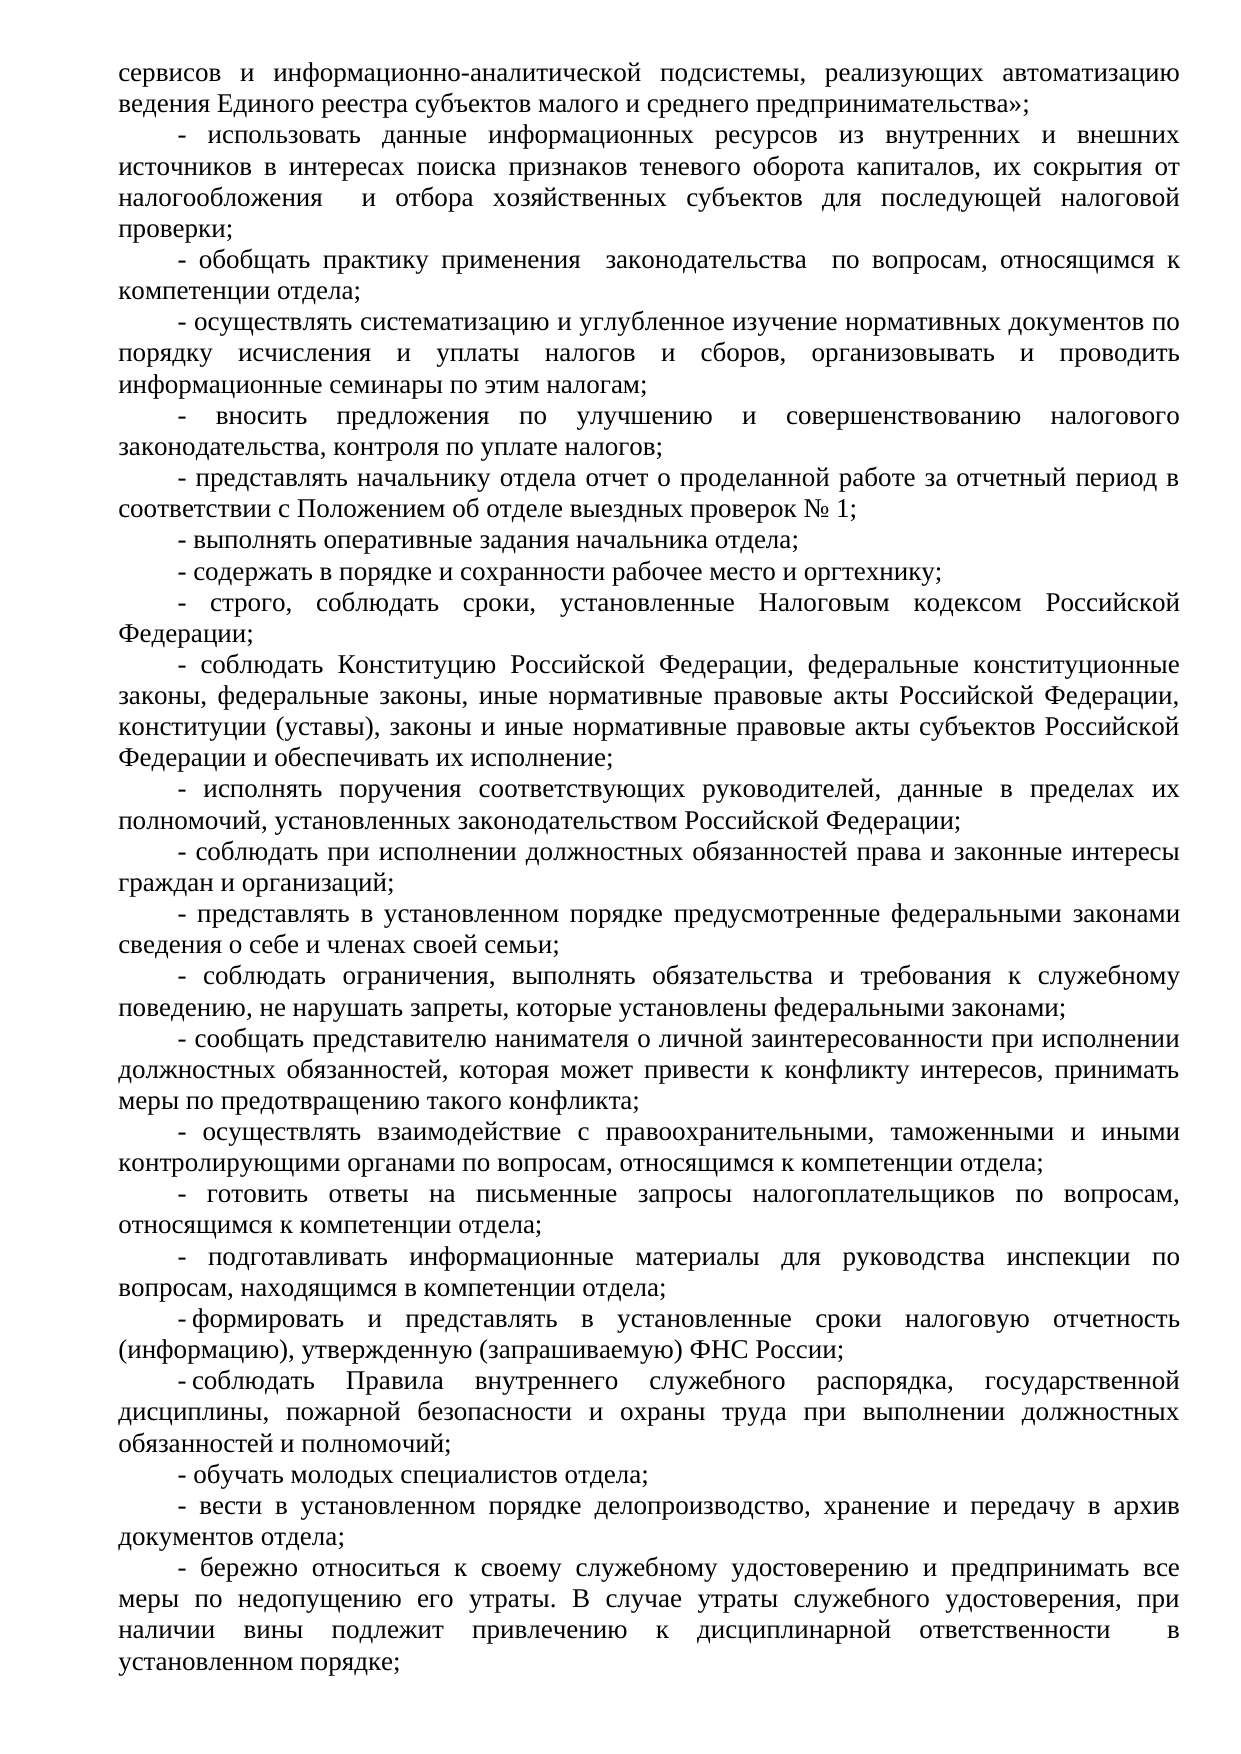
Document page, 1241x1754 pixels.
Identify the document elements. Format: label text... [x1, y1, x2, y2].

text - выполнять оперативные задания начальника отдела; [118, 523, 1181, 554]
text - представлять в установленном порядке предусмотренные федеральными законами сведения о себе и членах своей семьи; [118, 897, 1181, 959]
text - вносить предложения по улучшению и совершенствованию налогового законодательства, контроля по уплате налогов; [118, 399, 1181, 461]
text - использовать данные информационных ресурсов из внутренних и внешних источников в интересах поиска признаков теневого оборота капиталов, их сокрытия от налогообложения и отбора хозяйственных субъектов для последующей налоговой проверки; [118, 118, 1181, 243]
text - содержать в порядке и сохранности рабочее место и оргтехнику; [118, 554, 1181, 586]
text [118, 56, 1181, 118]
text - осуществлять систематизацию и углубленное изучение нормативных документов по порядку исчисления и уплаты налогов и сборов, организовывать и проводить информационные семинары по этим налогам; [118, 305, 1181, 399]
text - представлять начальнику отдела отчет о проделанной работе за отчетный период в соответствии с Положением об отделе выездных проверок № 1; [118, 461, 1181, 523]
text - исполнять поручения соответствующих руководителей, данные в пределах их полномочий, установленных законодательством Российской Федерации; [118, 773, 1181, 835]
text - обобщать практику применения законодательства по вопросам, относящимся к компетенции отдела; [118, 243, 1181, 305]
text - подготавливать информационные материалы для руководства инспекции по вопросам, находящимся в компетенции отдела; [118, 1240, 1181, 1302]
text - соблюдать при исполнении должностных обязанностей права и законные интересы граждан и организаций; [118, 835, 1181, 897]
text - строго, соблюдать сроки, установленные Налоговым кодексом Российской Федерации; [118, 586, 1181, 648]
text - сообщать представителю нанимателя о личной заинтересованности при исполнении должностных обязанностей, которая может привести к конфликту интересов, принимать меры по предотвращению такого конфликта; [118, 1022, 1181, 1115]
text - соблюдать ограничения, выполнять обязательства и требования к служебному поведению, не нарушать запреты, которые установлены федеральными законами; [118, 959, 1181, 1022]
text - формировать и представлять в установленные сроки налоговую отчетность (информацию), утвержденную (запрашиваемую) ФНС России; [118, 1302, 1181, 1364]
text - готовить ответы на письменные запросы налогоплательщиков по вопросам, относящимся к компетенции отдела; [118, 1177, 1181, 1240]
text - соблюдать Правила внутреннего служебного распорядка, государственной дисциплины, пожарной безопасности и охраны труда при выполнении должностных обязанностей и полномочий; [118, 1364, 1181, 1458]
text - вести в установленном порядке делопроизводство, хранение и передачу в архив документов отдела; [118, 1489, 1181, 1551]
text - обучать молодых специалистов отдела; [118, 1458, 1181, 1489]
text - соблюдать Конституцию Российской Федерации, федеральные конституционные законы, федеральные законы, иные нормативные правовые акты Российской Федерации, конституции (уставы), законы и иные нормативные правовые акты субъектов Российской Федерации и обеспечивать их исполнение; [118, 648, 1181, 773]
text - осуществлять взаимодействие с правоохранительными, таможенными и иными контролирующими органами по вопросам, относящимся к компетенции отдела; [118, 1115, 1181, 1177]
